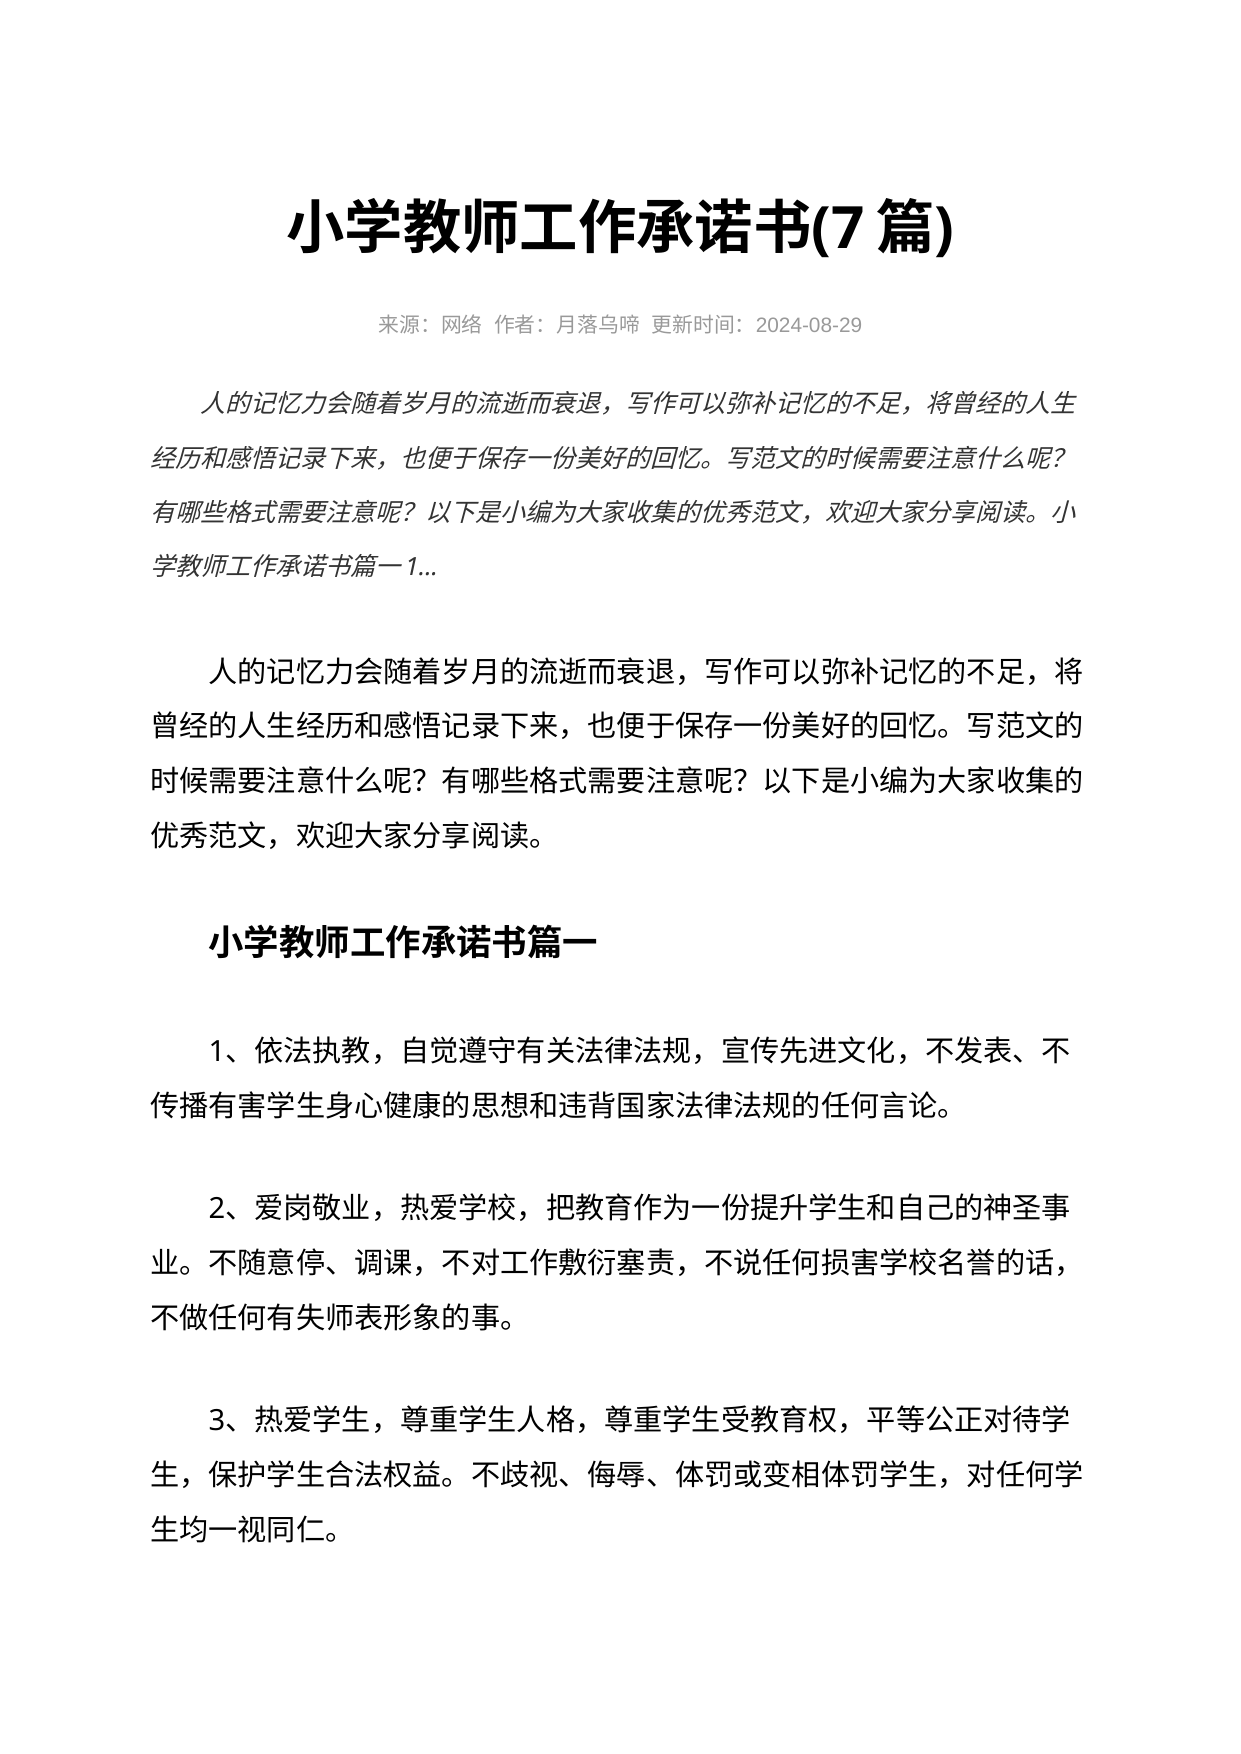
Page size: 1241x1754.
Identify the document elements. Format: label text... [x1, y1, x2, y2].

text 人的记忆力会随着岁月的流逝而衰退，写作可以弥补记忆的不足，将曾经的人生经历和感悟记录下来，也便于保存一份美好的回忆。写范文的时候需要注意什么呢？有哪些格式需要注意呢？以下是小编为大家收集的优秀范文，欢迎大家分享阅读。小学教师工作承诺书篇一1... [150, 384, 1090, 583]
text 小学教师工作承诺书篇一 [150, 914, 1090, 966]
text 2、爱岗敬业，热爱学校，把教育作为一份提升学生和自己的神圣事业。不随意停、调课，不对工作敷衍塞责，不说任何损害学校名誉的话，不做任何有失师表形象的事。 [150, 1185, 1090, 1337]
text 人的记忆力会随着岁月的流逝而衰退，写作可以弥补记忆的不足，将曾经的人生经历和感悟记录下来，也便于保存一份美好的回忆。写范文的时候需要注意什么呢？有哪些格式需要注意呢？以下是小编为大家收集的优秀范文，欢迎大家分享阅读。 [150, 648, 1090, 855]
text 来源：网络 作者：月落乌啼 更新时间：2024-08-29 [150, 313, 1090, 337]
text 3、热爱学生，尊重学生人格，尊重学生受教育权，平等公正对待学生，保护学生合法权益。不歧视、侮辱、体罚或变相体罚学生，对任何学生均一视同仁。 [150, 1396, 1090, 1549]
subtitle 小学教师工作承诺书(7篇) [150, 181, 1090, 266]
text 1、依法执教，自觉遵守有关法律法规，宣传先进文化，不发表、不传播有害学生身心健康的思想和违背国家法律法规的任何言论。 [150, 1028, 1090, 1125]
